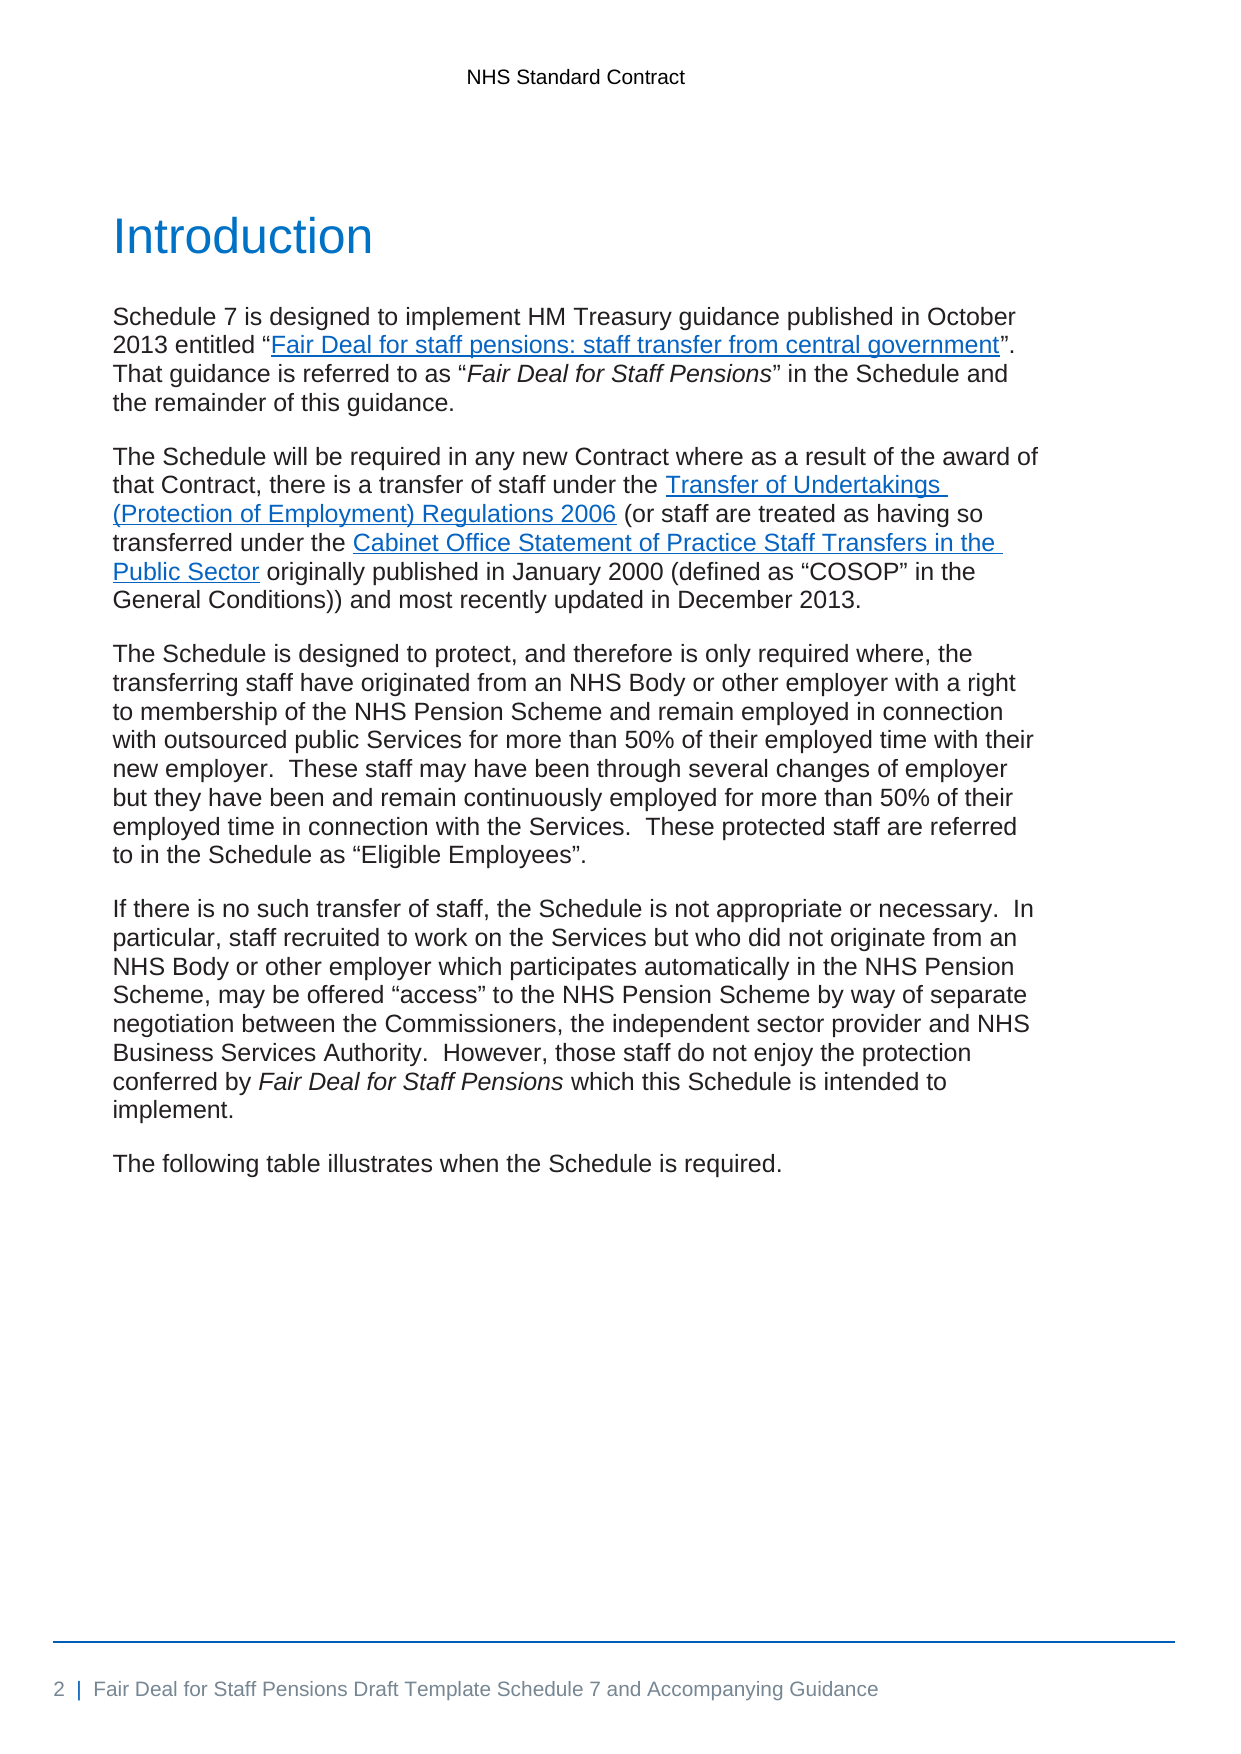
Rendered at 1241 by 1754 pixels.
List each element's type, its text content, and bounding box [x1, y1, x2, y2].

text The following table illustrates when the Schedule is required. [112, 1149, 1039, 1178]
text The Schedule will be required in any new Contract where as a result of the award of that Contract, there is a transfer of staff under the Transfer of Undertakings (Protection of Employment) Regulations 2006 (or staff are treated as having so transferred under the Cabinet Office Statement of Practice Staff Transfers in the Public Sector originally published in January 2000 (defined as “COSOP” in the General Conditions)) and most recently updated in December 2013. [112, 442, 1039, 614]
text If there is no such transfer of staff, the Schedule is not appropriate or necessary. In particular, staff recruited to work on the Services but who did not originate from an NHS Body or other employer which participates automatically in the NHS Pension Scheme, may be offered “access” to the NHS Pension Scheme by way of separate negotiation between the Commissioners, the independent sector provider and NHS Business Services Authority. However, those staff do not enjoy the protection conferred by Fair Deal for Staff Pensions which this Schedule is intended to implement. [112, 894, 1039, 1124]
text The Schedule is designed to protect, and therefore is only required where, the transferring staff have originated from an NHS Body or other employer with a right to membership of the NHS Pension Scheme and remain employed in connection with outsourced public Services for more than 50% of their employed time with their new employer. These staff may have been through several changes of employer but they have been and remain continuously employed for more than 50% of their employed time in connection with the Services. These protected staff are referred to in the Schedule as “Eligible Employees”. [112, 639, 1039, 869]
subtitle Introduction [112, 207, 1039, 264]
text Schedule 7 is designed to implement HM Treasury guidance published in October 2013 entitled “Fair Deal for staff pensions: staff transfer from central government”. That guidance is referred to as “Fair Deal for Staff Pensions” in the Schedule and the remainder of this guidance. [112, 302, 1039, 417]
